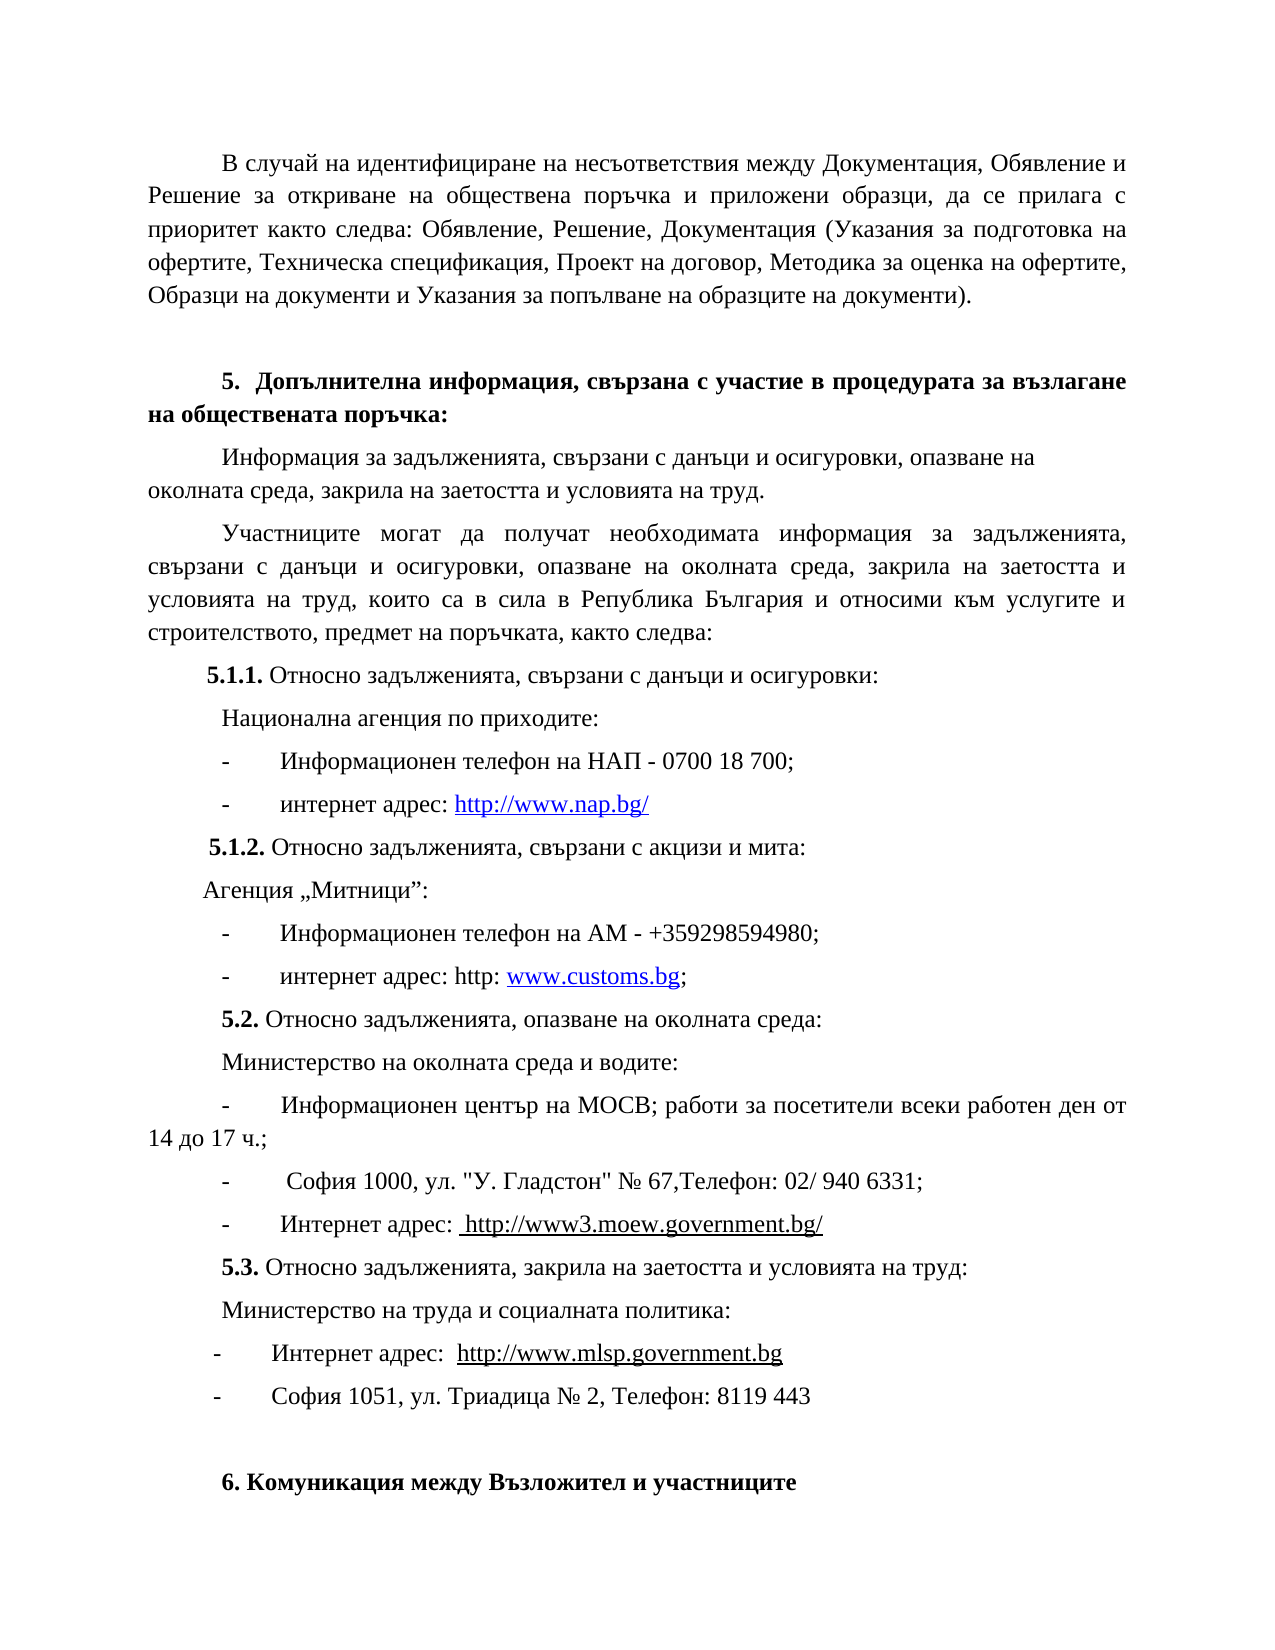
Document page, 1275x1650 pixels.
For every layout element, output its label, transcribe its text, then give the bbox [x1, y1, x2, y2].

text - София 1051, ул. Триадица № 2, Телефон: 8119 443 [148, 1381, 1127, 1410]
text Министерство на труда и социалната политика: [148, 1295, 1127, 1324]
text - Информационен телефон на НАП - 0700 18 700; [148, 746, 1127, 775]
text 5.3. Относно задълженията, закрила на заетостта и условията на труд: [148, 1252, 1127, 1281]
text Национална агенция по приходите: [148, 703, 1127, 732]
text Участниците могат да получат необходимата информация за задълженията, свързани с данъци и осигуровки, опазване на околната среда, закрила на заетостта и условията на труд, които са в сила в Република България и относими към услугите и строителството, предмет на поръчката, както следва: [148, 518, 1127, 646]
text - Интернет адрес: http://www3.moew.government.bg/ [148, 1209, 1127, 1238]
text - интернет адрес: http: www.customs.bg; [148, 961, 1127, 990]
text - интернет адрес: http://www.nap.bg/ [148, 789, 1127, 818]
text Агенция „Митници”: [148, 875, 1127, 904]
text 5.2. Относно задълженията, опазване на околната среда: [148, 1004, 1127, 1033]
text - Интернет адрес: http://www.mlsp.government.bg [148, 1338, 1127, 1367]
text - Информационен център на МОСВ; работи за посетители всеки работен ден от 14 до 17 ч.; [148, 1090, 1127, 1152]
text - София 1000, ул. "У. Гладстон" № 67,Телефон: 02/ 940 6331; [148, 1166, 1127, 1195]
text В случай на идентифициране на несъответствия между Документация, Обявление и Решение за откриване на обществена поръчка и приложени образци, да се прилага с приоритет както следва: Обявление, Решение, Документация (Указания за подготовка на офертите, Техническa спецификация, Проект на договор, Методика за оценка на офертите, Образци на документи и Указания за попълване на образците на документи). [148, 148, 1127, 308]
text Министерство на околната среда и водите: [148, 1047, 1127, 1076]
text - Информационен телефон на АМ - +359298594980; [148, 918, 1127, 947]
text 6. Комуникация между Възложител и участниците [148, 1467, 1127, 1496]
text 5.1.2. Относно задълженията, свързани с акцизи и мита: [148, 832, 1127, 861]
text 5. Допълнителна информация, свързана с участие в процедурата за възлагане на обществената поръчка: [148, 366, 1127, 427]
text 5.1.1. Относно задълженията, свързани с данъци и осигуровки: [148, 660, 1127, 689]
text Информация за задълженията, свързани с данъци и осигуровки, опазване на околната среда, закрила на заетостта и условията на труд. [148, 442, 1127, 503]
